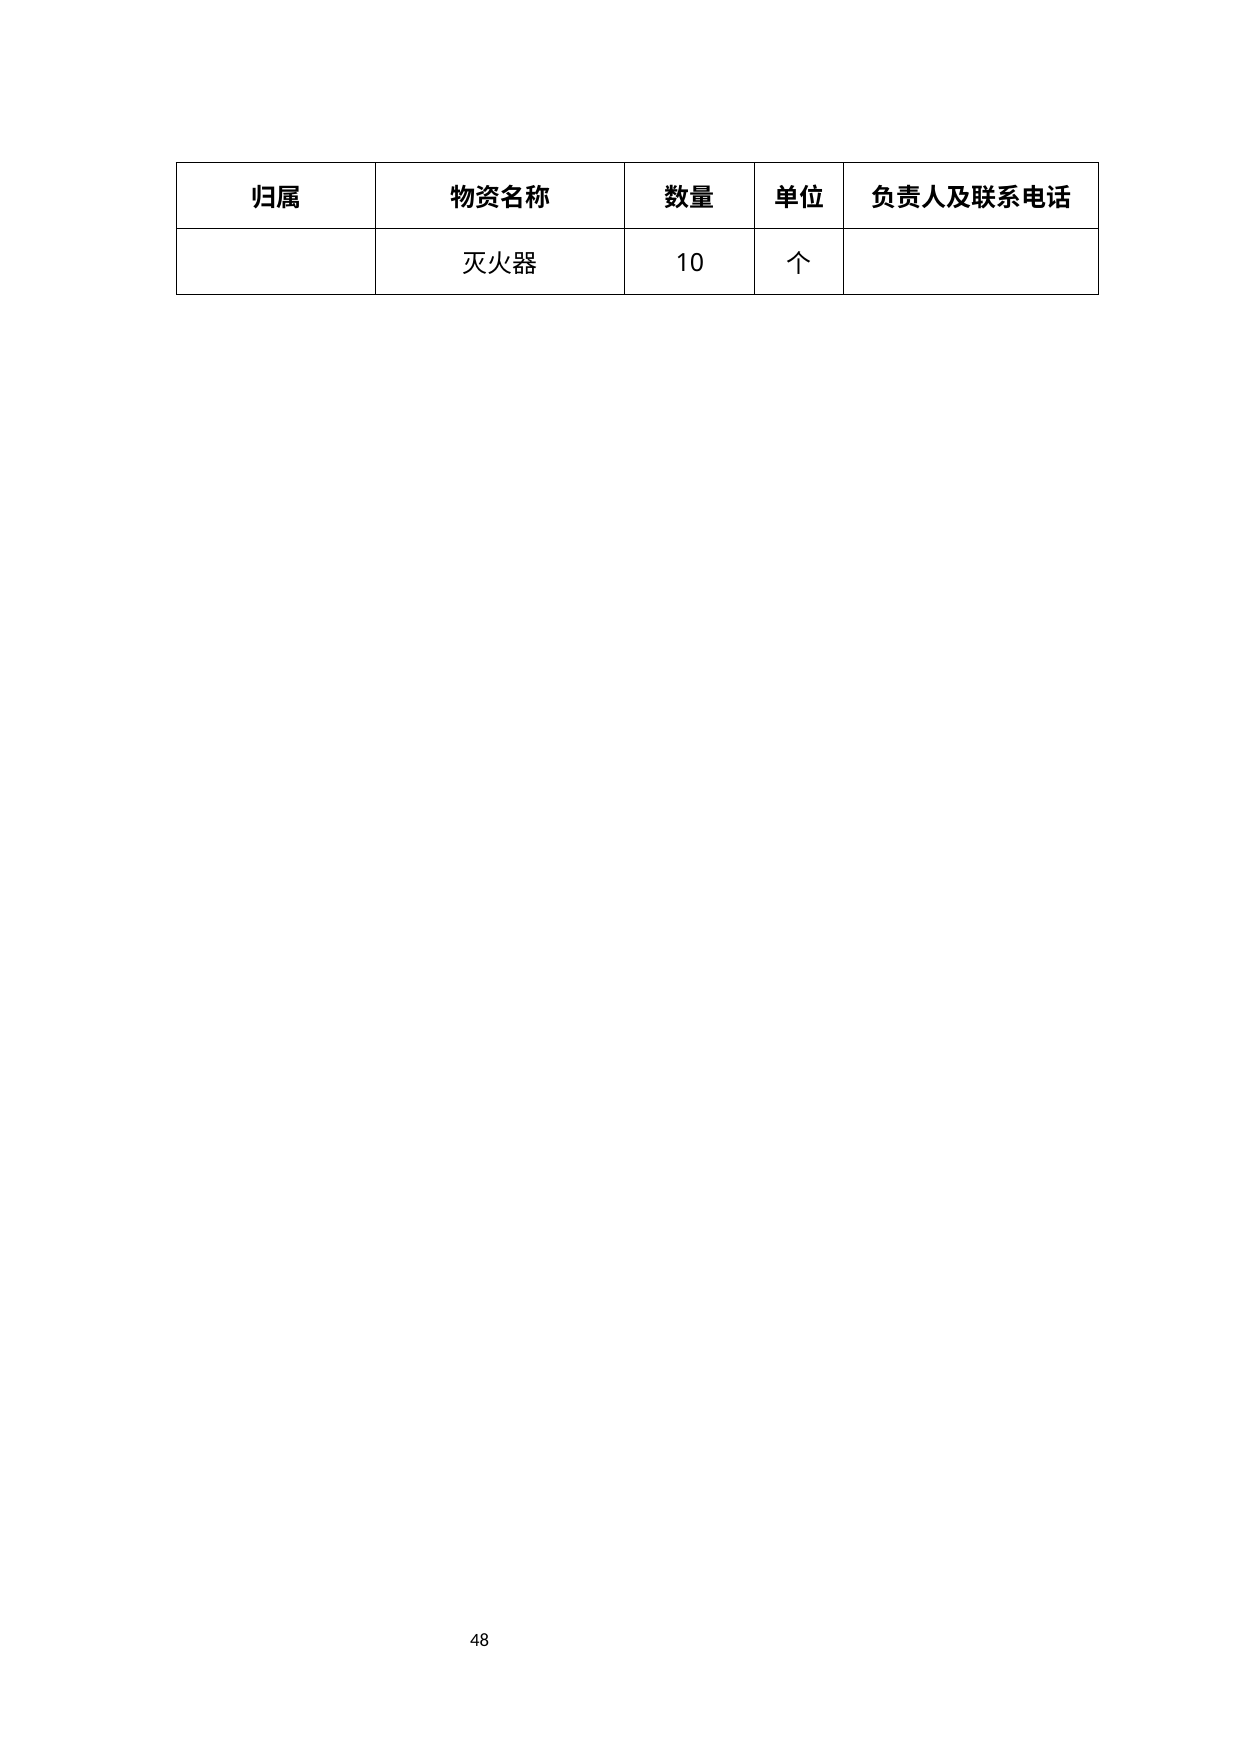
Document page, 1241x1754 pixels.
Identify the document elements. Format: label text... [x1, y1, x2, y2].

table_header 数量 [625, 163, 754, 228]
table_header 负责人及联系电话 [844, 163, 1098, 228]
table_header 归属 [177, 163, 375, 228]
table_cell 10 [625, 229, 754, 294]
table_header 物资名称 [376, 163, 624, 228]
table_cell 个 [755, 229, 843, 294]
table_header 单位 [755, 163, 843, 228]
table_cell 灭火器 [376, 229, 624, 294]
